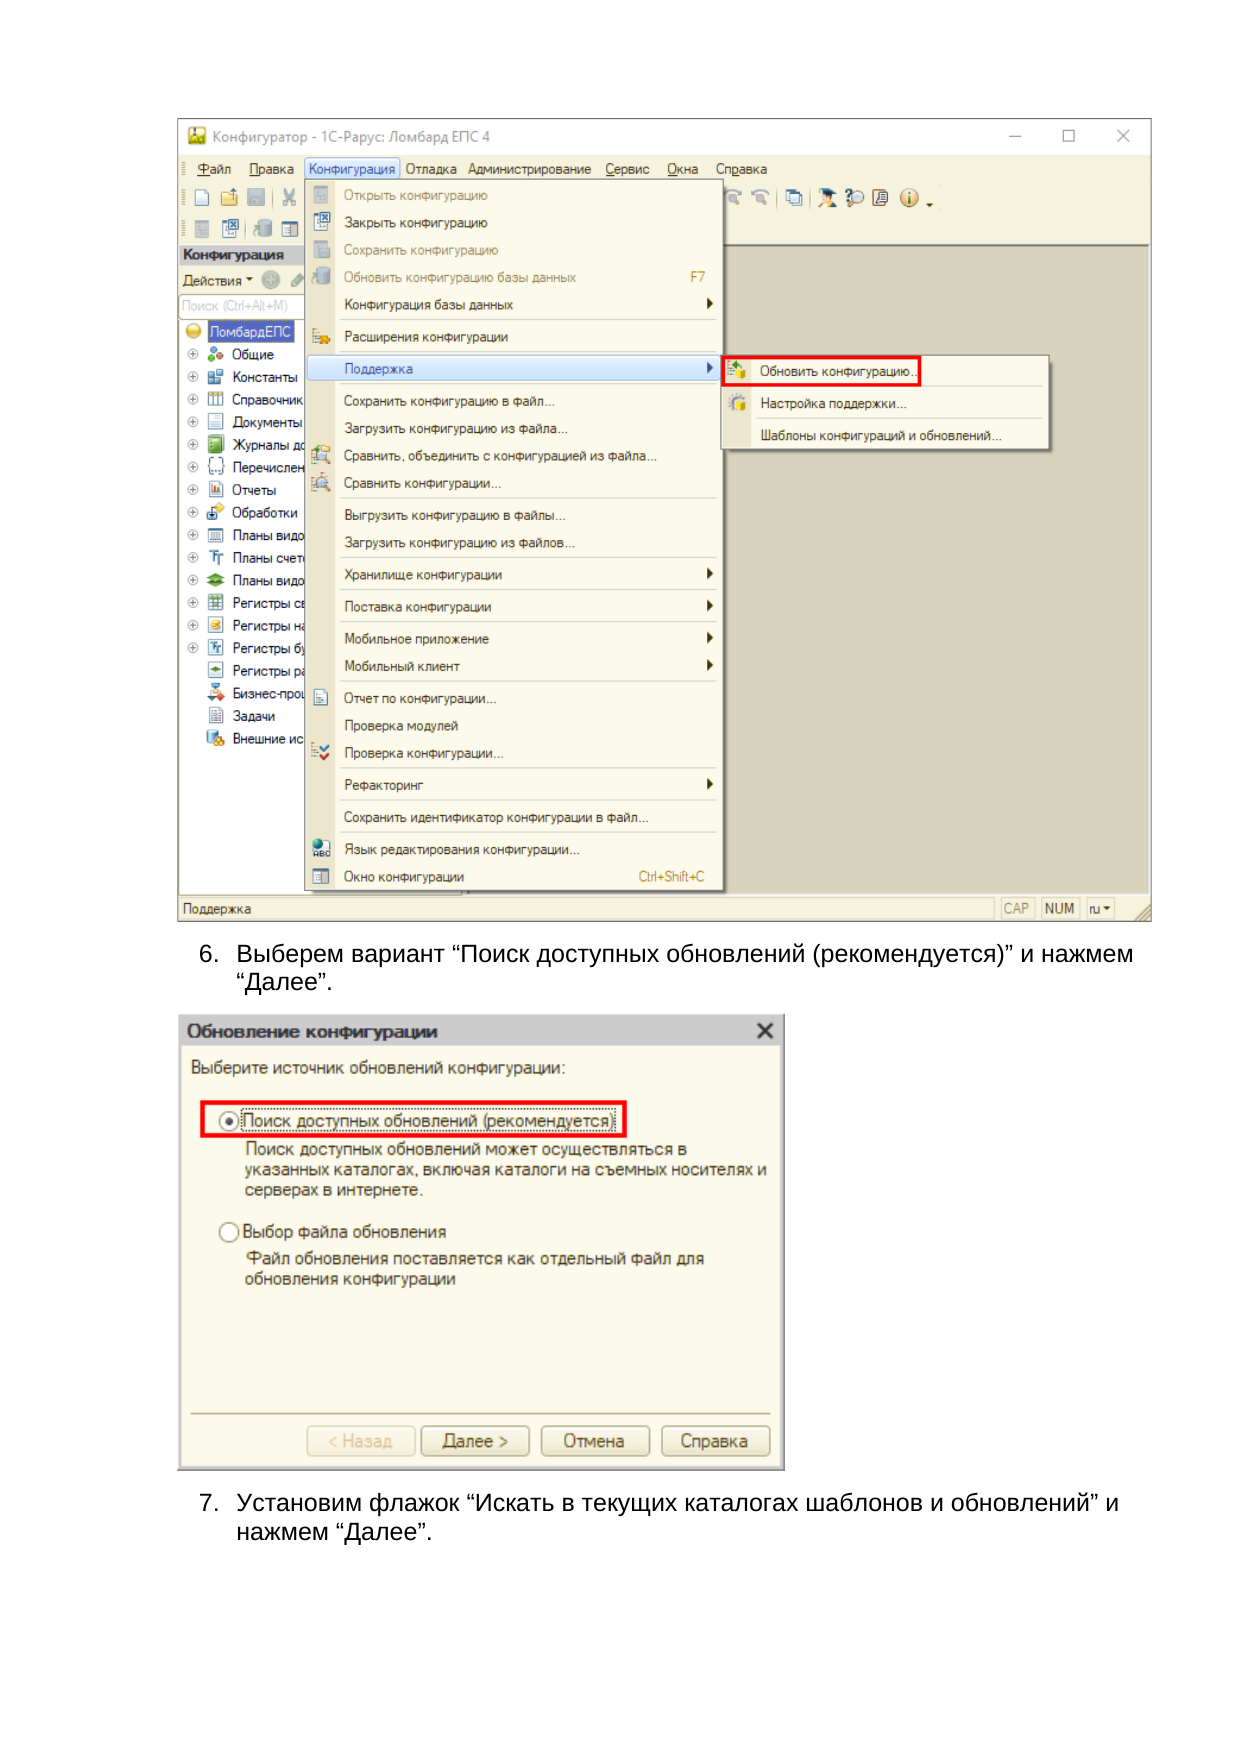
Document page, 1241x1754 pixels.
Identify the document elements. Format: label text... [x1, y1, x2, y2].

picture [177, 1013, 785, 1471]
list Установим флажок “Искать в текущих каталогах шаблонов и обновлений” и нажмем “Далее”. [199, 1488, 1152, 1546]
picture [177, 118, 1152, 922]
list Выберем вариант “Поиск доступных обновлений (рекомендуется)” и нажмем “Далее”. [199, 939, 1152, 996]
